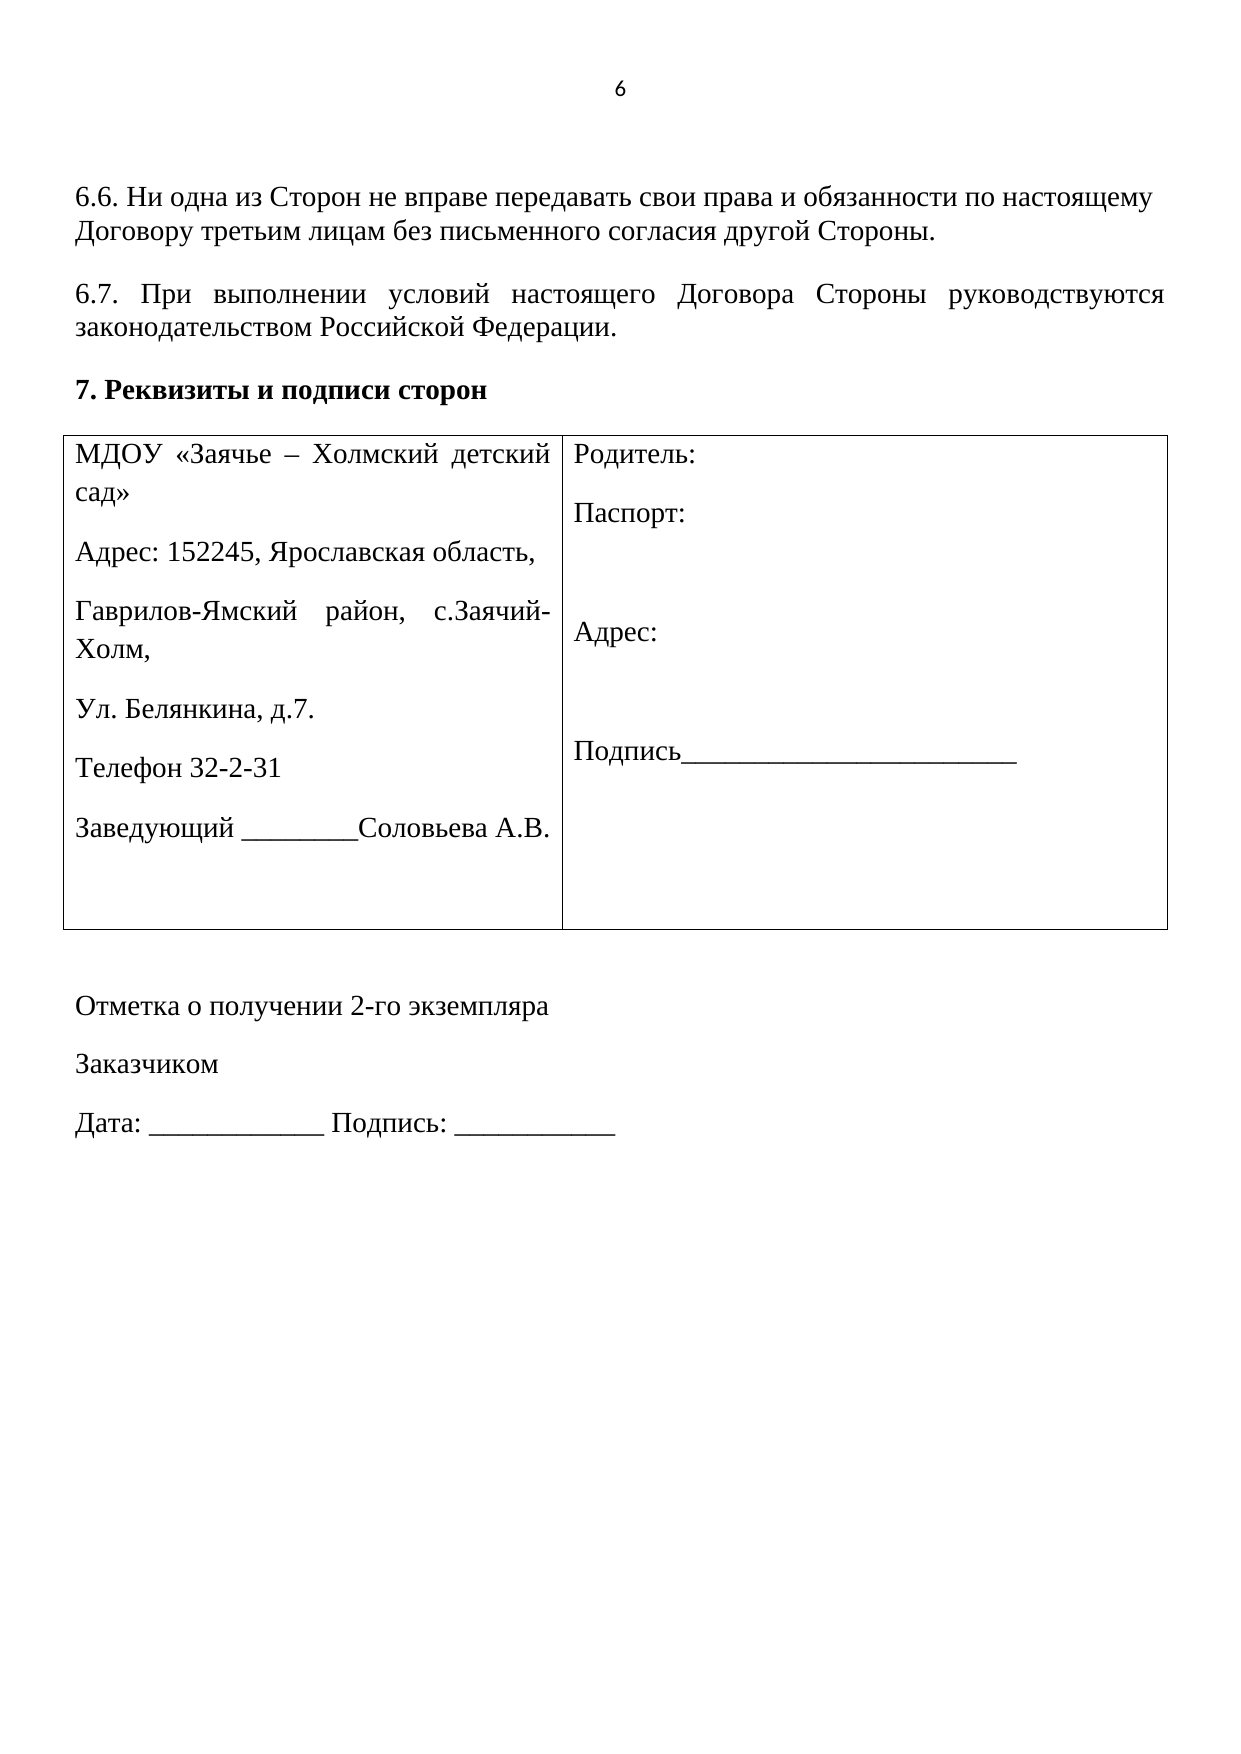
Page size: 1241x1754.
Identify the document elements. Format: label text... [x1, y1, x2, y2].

text 6.7. При выполнении условий настоящего Договора Стороны руководствуются законодательством Российской Федерации. [75, 276, 1165, 343]
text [75, 179, 1165, 247]
text Заказчиком [75, 1047, 1165, 1080]
text 7. Реквизиты и подписи сторон [75, 372, 1165, 406]
table_header МДОУ «Заячье – Холмский детский сад» Адрес: 152245, Ярославская область, Гаврилов-Ямский район, с.Заячий-Холм, Ул. Белянкина, д.7. Телефон 32-2-31 Заведующий ________Соловьева А.В. [64, 436, 562, 928]
table_header Родитель: Паспорт: Адрес: Подпись_______________________ [563, 436, 1167, 928]
text Дата: ____________ Подпись: ___________ [75, 1105, 1165, 1139]
text Отметка о получении 2-го экземпляра [75, 988, 1165, 1022]
